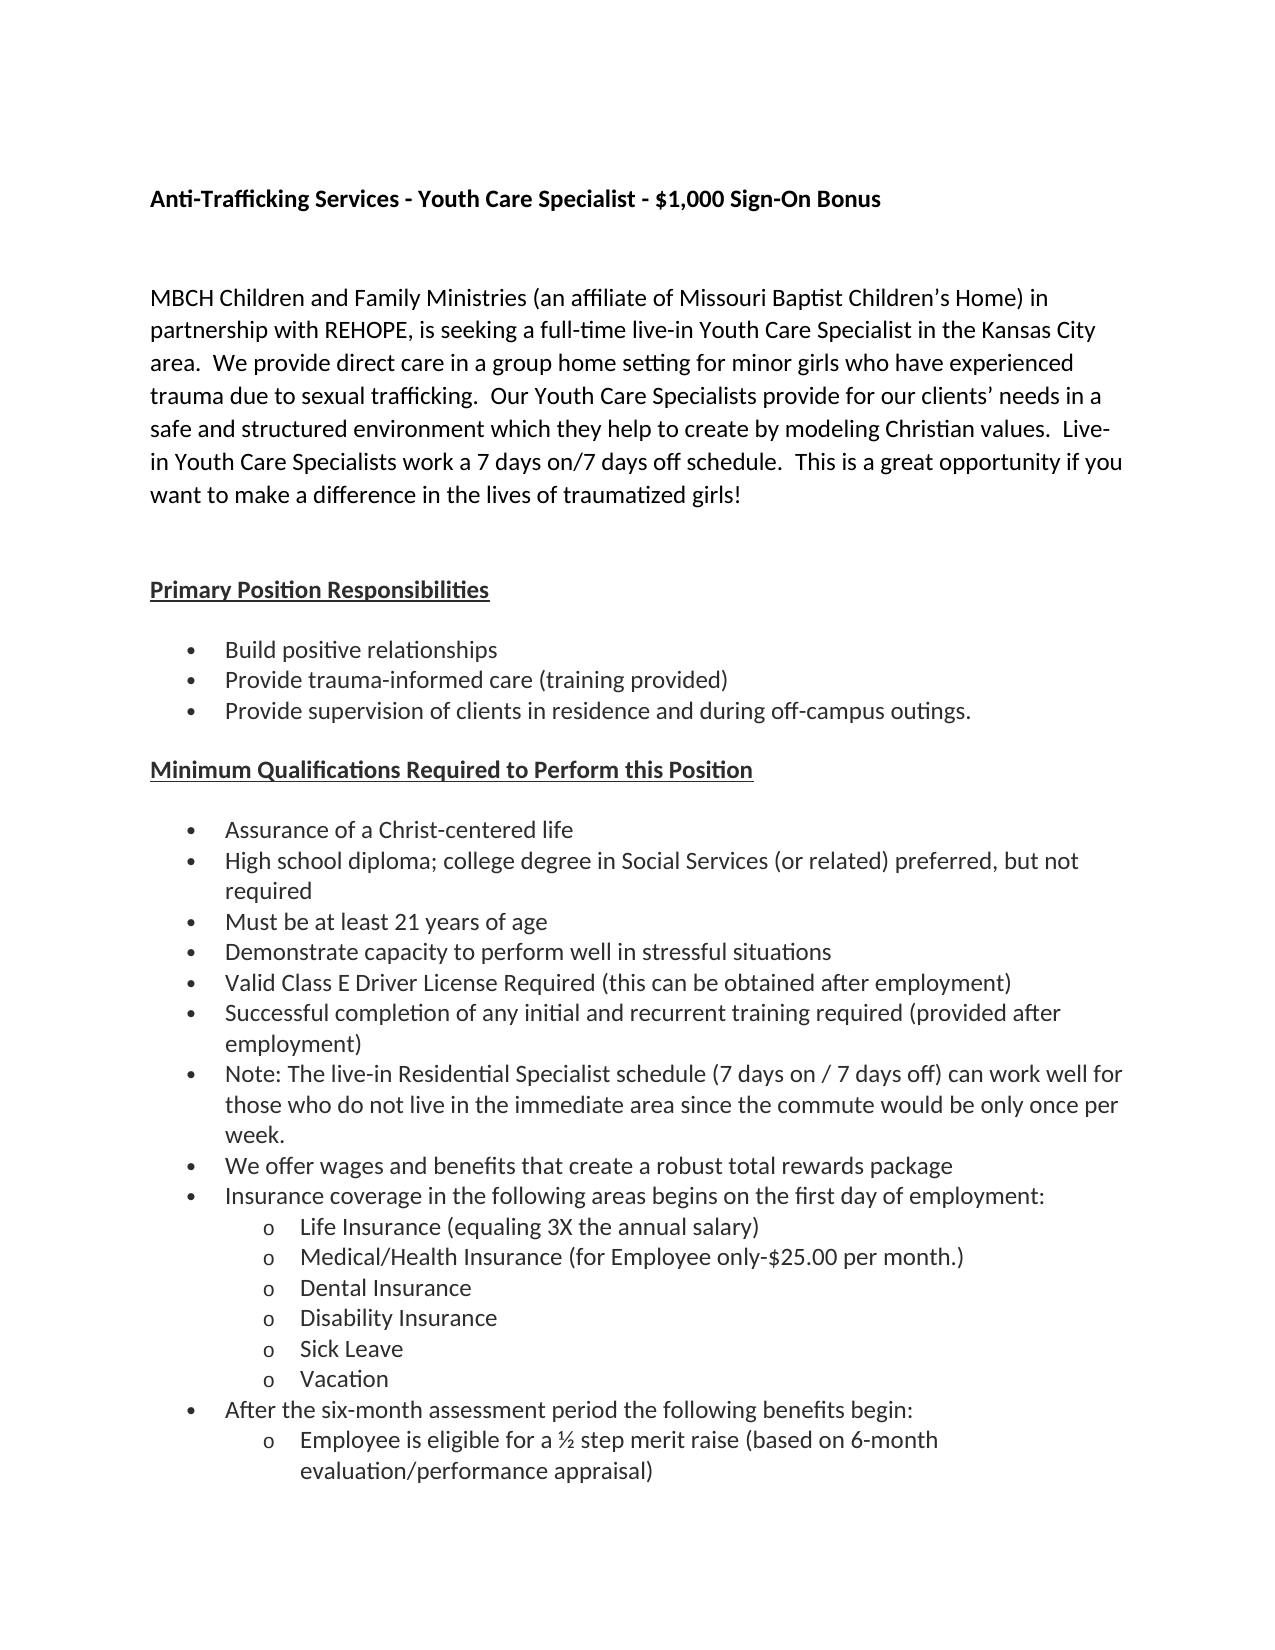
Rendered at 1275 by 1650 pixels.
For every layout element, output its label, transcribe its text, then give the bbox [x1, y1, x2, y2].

list Vacation [262, 1364, 1125, 1394]
text Primary Position Responsibilities [150, 574, 1125, 605]
list Life Insurance (equaling 3X the annual salary) [262, 1211, 1125, 1242]
list Note: The live-in Residential Specialist schedule (7 days on / 7 days off) can work well for those who do not live in the immediate area since the commute would be only once per week. [187, 1058, 1125, 1150]
list Successful completion of any initial and recurrent training required (provided after employment) [187, 997, 1125, 1058]
list Provide supervision of clients in residence and during off-campus outings. [187, 695, 1125, 725]
text Minimum Qualifications Required to Perform this Position [150, 754, 1125, 785]
list Build positive relationships [187, 634, 1125, 664]
text Anti-Trafficking Services - Youth Care Specialist - $1,000 Sign-On Bonus [150, 183, 1125, 213]
text MBCH Children and Family Ministries (an affiliate of Missouri Baptist Children’s Home) in partnership with REHOPE, is seeking a full-time live-in Youth Care Specialist in the Kansas City area. We provide direct care in a group home setting for minor girls who have experienced trauma due to sexual trafficking. Our Youth Care Specialists provide for our clients’ needs in a safe and structured environment which they help to create by modeling Christian values. Live-in Youth Care Specialists work a 7 days on/7 days off schedule. This is a great opportunity if you want to make a difference in the lives of traumatized girls! [150, 282, 1125, 510]
list Demonstrate capacity to perform well in stressful situations [187, 936, 1125, 967]
list Sick Leave [262, 1333, 1125, 1364]
list Dental Insurance [262, 1272, 1125, 1303]
list Medical/Health Insurance (for Employee only-$25.00 per month.) [262, 1242, 1125, 1272]
list After the six-month assessment period the following benefits begin: [187, 1394, 1125, 1425]
list Insurance coverage in the following areas begins on the first day of employment: [187, 1181, 1125, 1211]
list Valid Class E Driver License Required (this can be obtained after employment) [187, 967, 1125, 997]
list Employee is eligible for a ½ step merit raise (based on 6-month evaluation/performance appraisal) [262, 1425, 1125, 1486]
list Must be at least 21 years of age [187, 906, 1125, 936]
list We offer wages and benefits that create a robust total rewards package [187, 1150, 1125, 1181]
list High school diploma; college degree in Social Services (or related) preferred, but not required [187, 845, 1125, 906]
list Disability Insurance [262, 1303, 1125, 1333]
list Provide trauma-informed care (training provided) [187, 664, 1125, 695]
list Assurance of a Christ-centered life [187, 814, 1125, 845]
